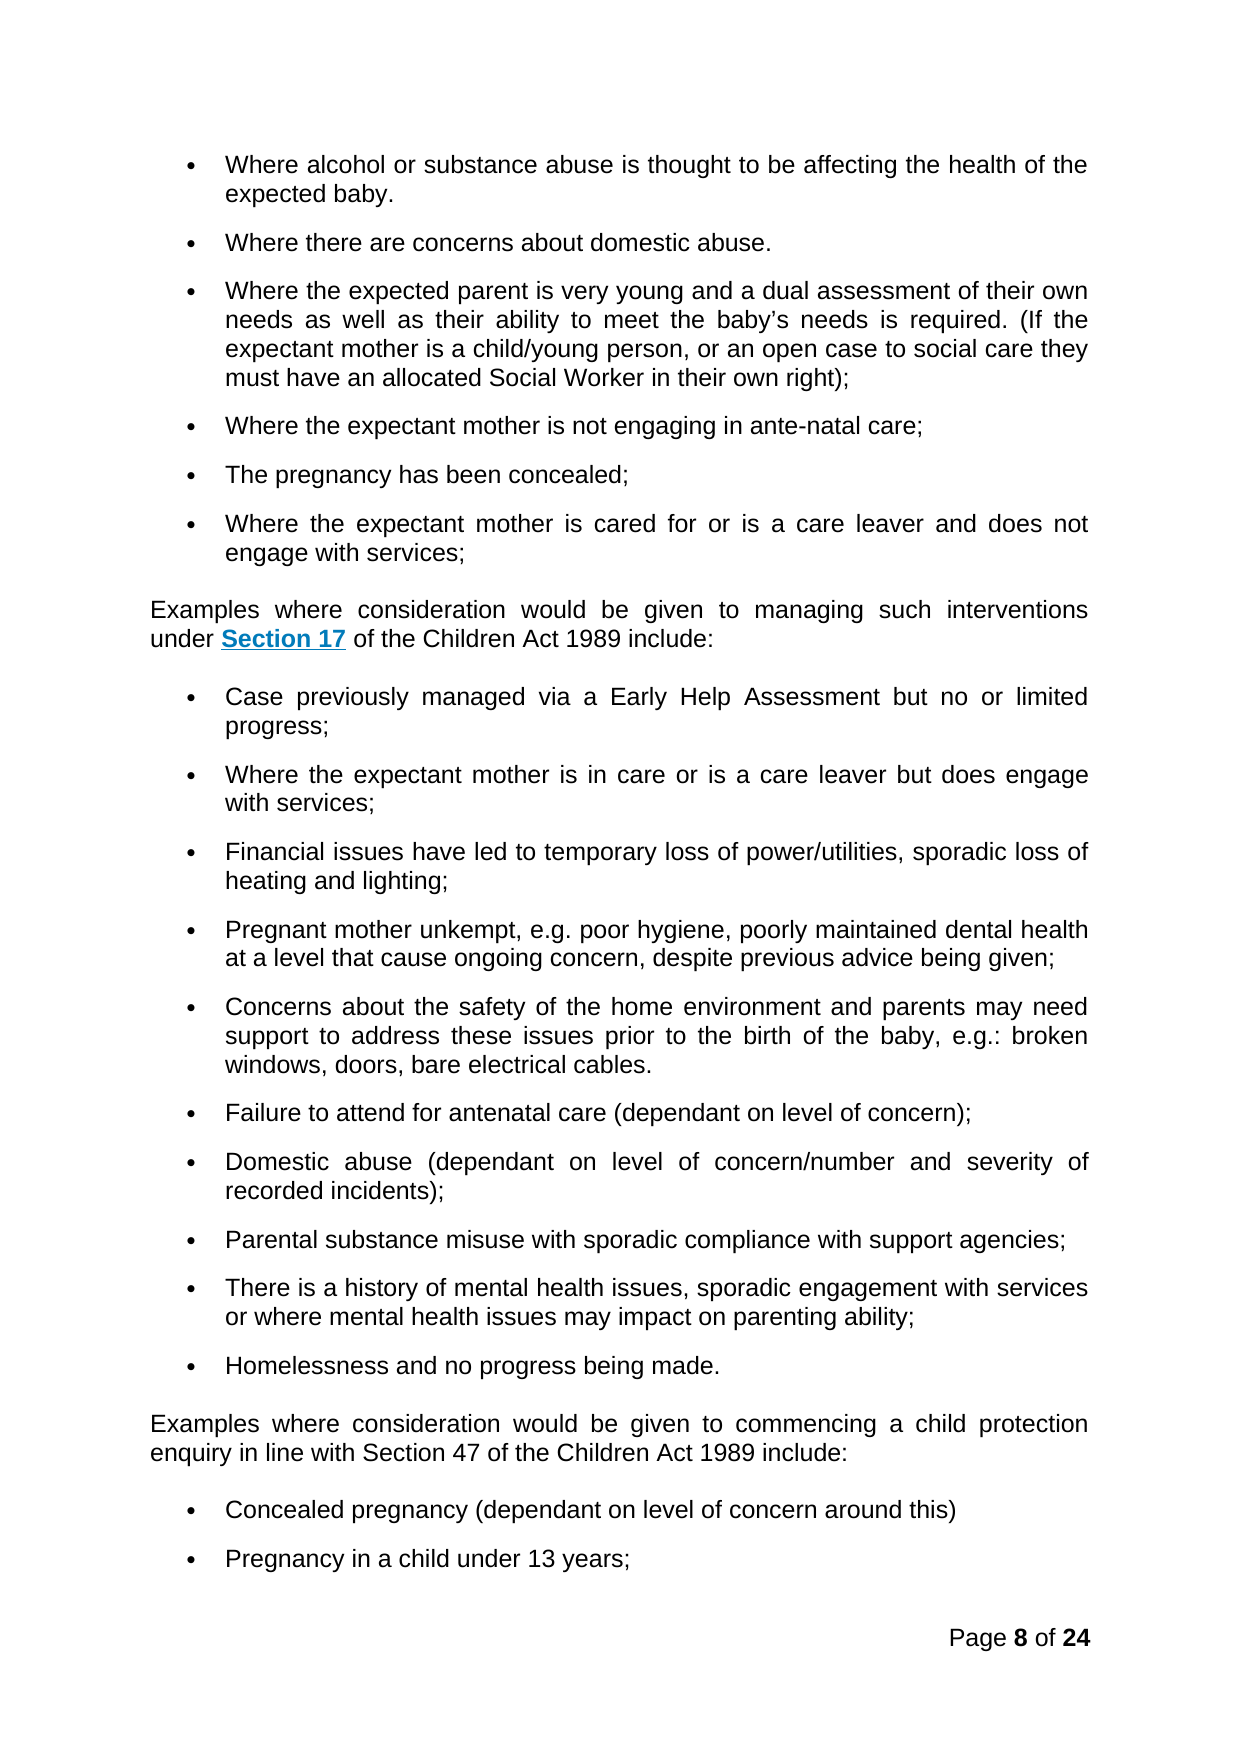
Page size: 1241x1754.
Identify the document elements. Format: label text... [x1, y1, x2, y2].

list Parental substance misuse with sporadic compliance with support agencies; [187, 1224, 1090, 1253]
list Domestic abuse (dependant on level of concern/number and severity of recorded incidents); [187, 1147, 1090, 1204]
list Homelessness and no progress being made. [187, 1351, 1090, 1379]
list Pregnant mother unkempt, e.g. poor hygiene, poorly maintained dental health at a level that cause ongoing concern, despite previous advice being given; [187, 914, 1090, 972]
list Where the expectant mother is not engaging in ante-natal care; [187, 411, 1090, 440]
list Where the expectant mother is in care or is a care leaver but does engage with services; [187, 759, 1090, 817]
list Failure to attend for antenatal care (dependant on level of concern); [187, 1098, 1090, 1127]
list The pregnancy has been concealed; [187, 460, 1090, 489]
list Pregnancy in a child under 13 years; [187, 1544, 1090, 1573]
list Concealed pregnancy (dependant on level of concern around this) [187, 1495, 1090, 1524]
list Where the expected parent is very young and a dual assessment of their own needs as well as their ability to meet the baby’s needs is required. (If the expectant mother is a child/young person, or an open case to social care they must have an allocated Social Worker in their own right); [187, 276, 1090, 391]
list Where alcohol or substance abuse is thought to be affecting the health of the expected baby. [187, 150, 1090, 207]
list Concerns about the safety of the home environment and parents may need support to address these issues prior to the birth of the baby, e.g.: broken windows, doors, bare electrical cables. [187, 992, 1090, 1078]
list Where there are concerns about domestic abuse. [187, 227, 1090, 256]
list There is a history of mental health issues, sporadic engagement with services or where mental health issues may impact on parenting ability; [187, 1273, 1090, 1331]
list Where the expectant mother is cared for or is a care leaver and does not engage with services; [187, 509, 1090, 566]
text Examples where consideration would be given to commencing a child protection enquiry in line with Section 47 of the Children Act 1989 include: [150, 1409, 1090, 1466]
list Case previously managed via a Early Help Assessment but no or limited progress; [187, 682, 1090, 739]
list Financial issues have led to temporary loss of power/utilities, sporadic loss of heating and lighting; [187, 837, 1090, 894]
text Examples where consideration would be given to managing such interventions under Section 17 of the Children Act 1989 include: [150, 595, 1090, 653]
